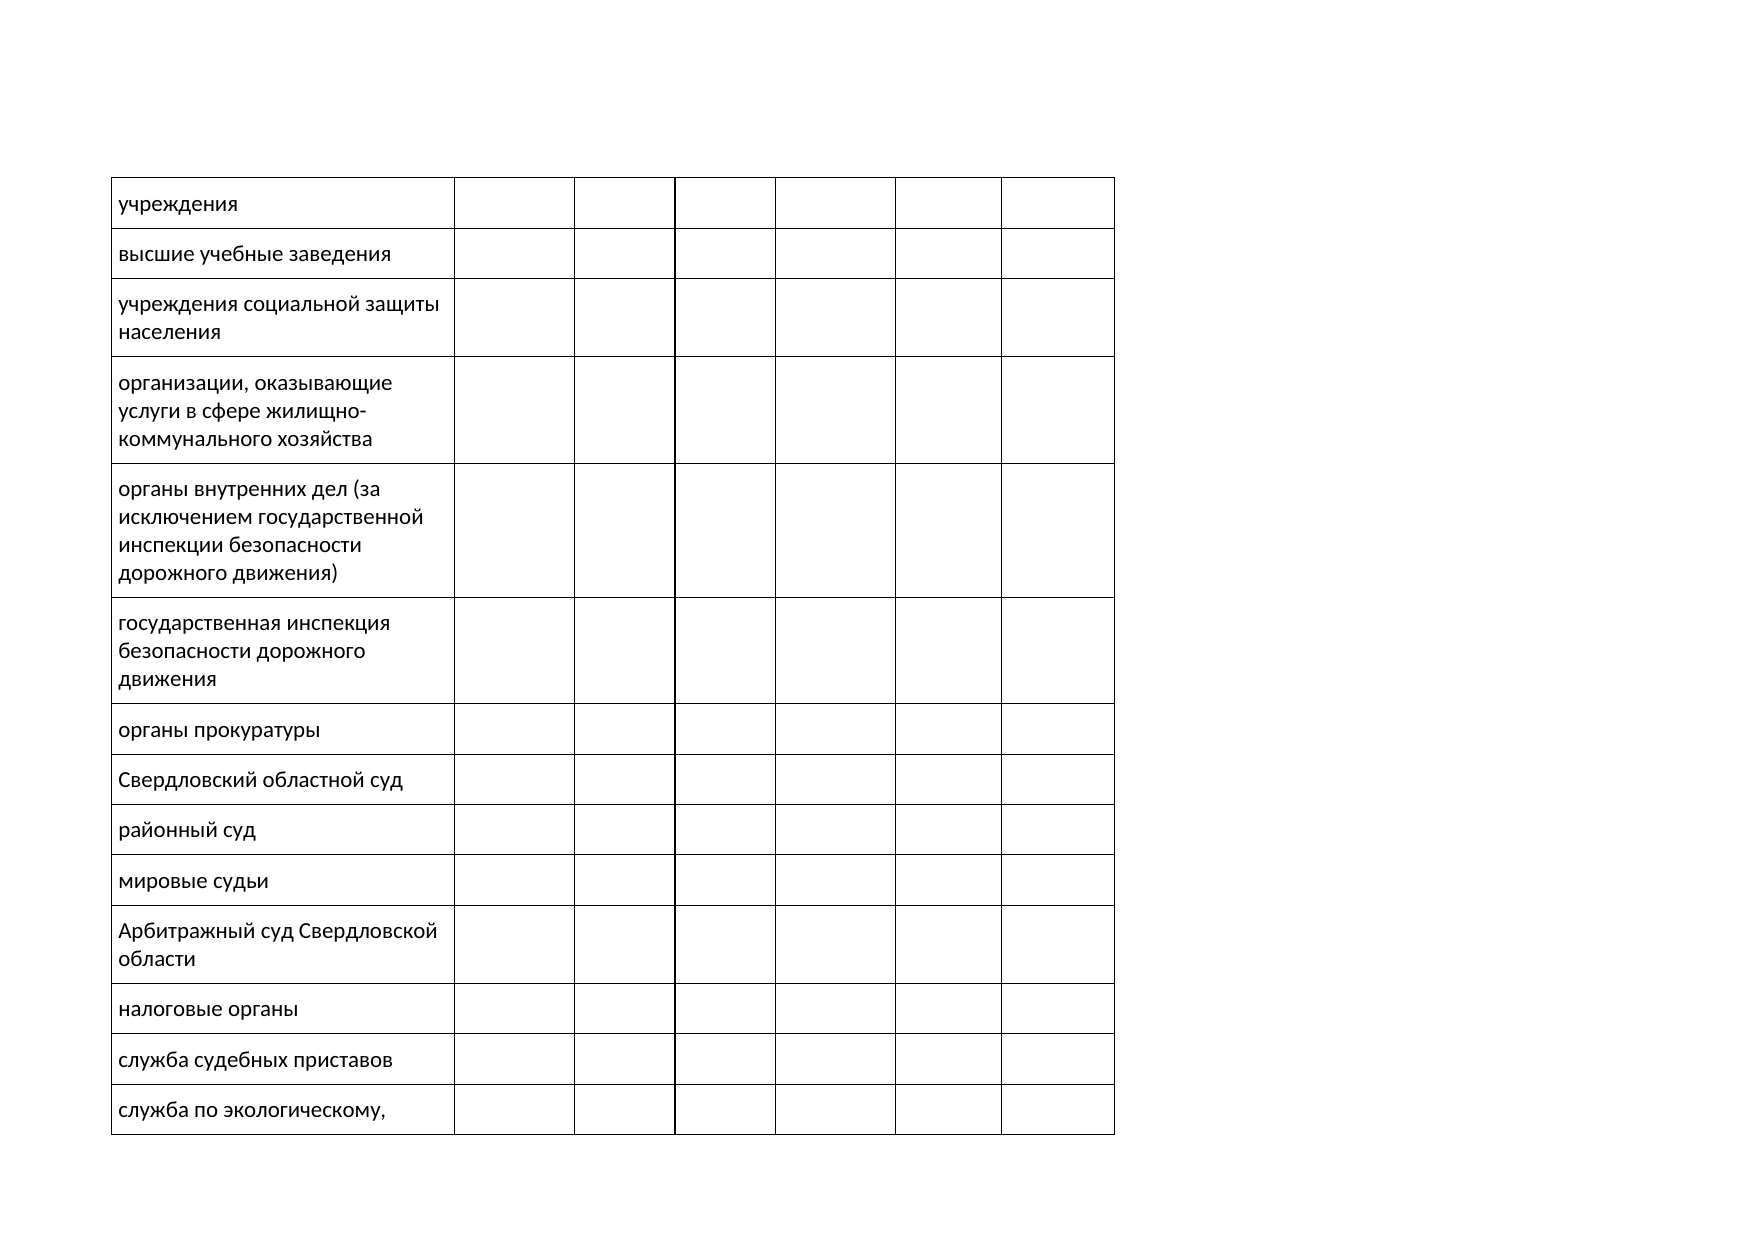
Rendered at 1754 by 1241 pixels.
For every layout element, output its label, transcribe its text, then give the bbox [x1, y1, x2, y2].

table_cell [575, 755, 674, 804]
table_cell [676, 805, 775, 854]
table_cell [575, 855, 674, 904]
table_cell [676, 1085, 775, 1134]
table_cell [896, 1034, 1001, 1083]
table_cell [676, 279, 775, 356]
table_cell [676, 755, 775, 804]
table_cell [455, 984, 574, 1033]
table_cell [1002, 855, 1114, 904]
table_cell органы прокуратуры [112, 704, 454, 753]
table_cell [776, 178, 895, 227]
table_cell [776, 357, 895, 462]
table_cell [896, 704, 1001, 753]
table_cell [776, 755, 895, 804]
table_cell [896, 279, 1001, 356]
table_cell [896, 984, 1001, 1033]
table_cell [776, 1085, 895, 1134]
table_cell [776, 704, 895, 753]
table_cell [575, 805, 674, 854]
table_cell [1002, 984, 1114, 1033]
table_cell Арбитражный суд Свердловской области [112, 906, 454, 983]
table_cell [676, 984, 775, 1033]
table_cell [112, 178, 454, 227]
table_cell [896, 1085, 1001, 1134]
table_cell [455, 357, 574, 462]
table_cell [896, 464, 1001, 597]
table_cell [575, 229, 674, 278]
table_cell [455, 598, 574, 703]
table_cell [776, 229, 895, 278]
table_cell [1002, 229, 1114, 278]
table_cell [1002, 1085, 1114, 1134]
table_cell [112, 1085, 454, 1134]
table_cell [896, 805, 1001, 854]
table_cell органы внутренних дел (за исключением государственной инспекции безопасности дорожного движения) [112, 464, 454, 597]
table_cell [676, 598, 775, 703]
table_cell [575, 984, 674, 1033]
table_cell [776, 598, 895, 703]
table_cell [1002, 178, 1114, 227]
table_cell [575, 704, 674, 753]
table_cell [575, 464, 674, 597]
table_cell [896, 906, 1001, 983]
table_cell [676, 704, 775, 753]
table_cell [896, 229, 1001, 278]
table_cell [575, 279, 674, 356]
table_cell [896, 855, 1001, 904]
table_cell [776, 279, 895, 356]
table_cell [1002, 1034, 1114, 1083]
table_cell [676, 178, 775, 227]
table_cell налоговые органы [112, 984, 454, 1033]
table_cell районный суд [112, 805, 454, 854]
table_cell [455, 755, 574, 804]
table_cell организации, оказывающие услуги в сфере жилищно-коммунального хозяйства [112, 357, 454, 462]
table_cell государственная инспекция безопасности дорожного движения [112, 598, 454, 703]
table_cell [776, 1034, 895, 1083]
table_cell [455, 1034, 574, 1083]
table_cell [575, 906, 674, 983]
table_cell [676, 229, 775, 278]
table_cell мировые судьи [112, 855, 454, 904]
table_cell [1002, 704, 1114, 753]
table_cell Свердловский областной суд [112, 755, 454, 804]
table_cell учреждения социальной защиты населения [112, 279, 454, 356]
table_cell [1002, 906, 1114, 983]
table_cell [455, 1085, 574, 1134]
table_cell [455, 229, 574, 278]
table_cell [776, 906, 895, 983]
table_cell [896, 357, 1001, 462]
table_cell высшие учебные заведения [112, 229, 454, 278]
table_cell [575, 357, 674, 462]
table_cell [455, 805, 574, 854]
table_cell [455, 464, 574, 597]
table_cell [676, 1034, 775, 1083]
table_cell [1002, 805, 1114, 854]
table_cell [455, 906, 574, 983]
table_cell [776, 805, 895, 854]
table_cell [676, 464, 775, 597]
table_cell [455, 178, 574, 227]
table_cell [455, 279, 574, 356]
table_cell [1002, 598, 1114, 703]
table_cell [575, 1085, 674, 1134]
table_cell [1002, 464, 1114, 597]
table_cell [1002, 755, 1114, 804]
table_cell [455, 704, 574, 753]
table_cell [896, 178, 1001, 227]
table_cell [676, 906, 775, 983]
table_cell [896, 755, 1001, 804]
table_cell [575, 598, 674, 703]
table_cell [776, 464, 895, 597]
table_cell [1002, 357, 1114, 462]
table_cell [676, 357, 775, 462]
table_cell [575, 1034, 674, 1083]
table_cell [776, 984, 895, 1033]
table_cell [896, 598, 1001, 703]
table_cell [776, 855, 895, 904]
table_cell служба судебных приставов [112, 1034, 454, 1083]
table_cell [676, 855, 775, 904]
table_cell [1002, 279, 1114, 356]
table_cell [455, 855, 574, 904]
table_cell [575, 178, 674, 227]
